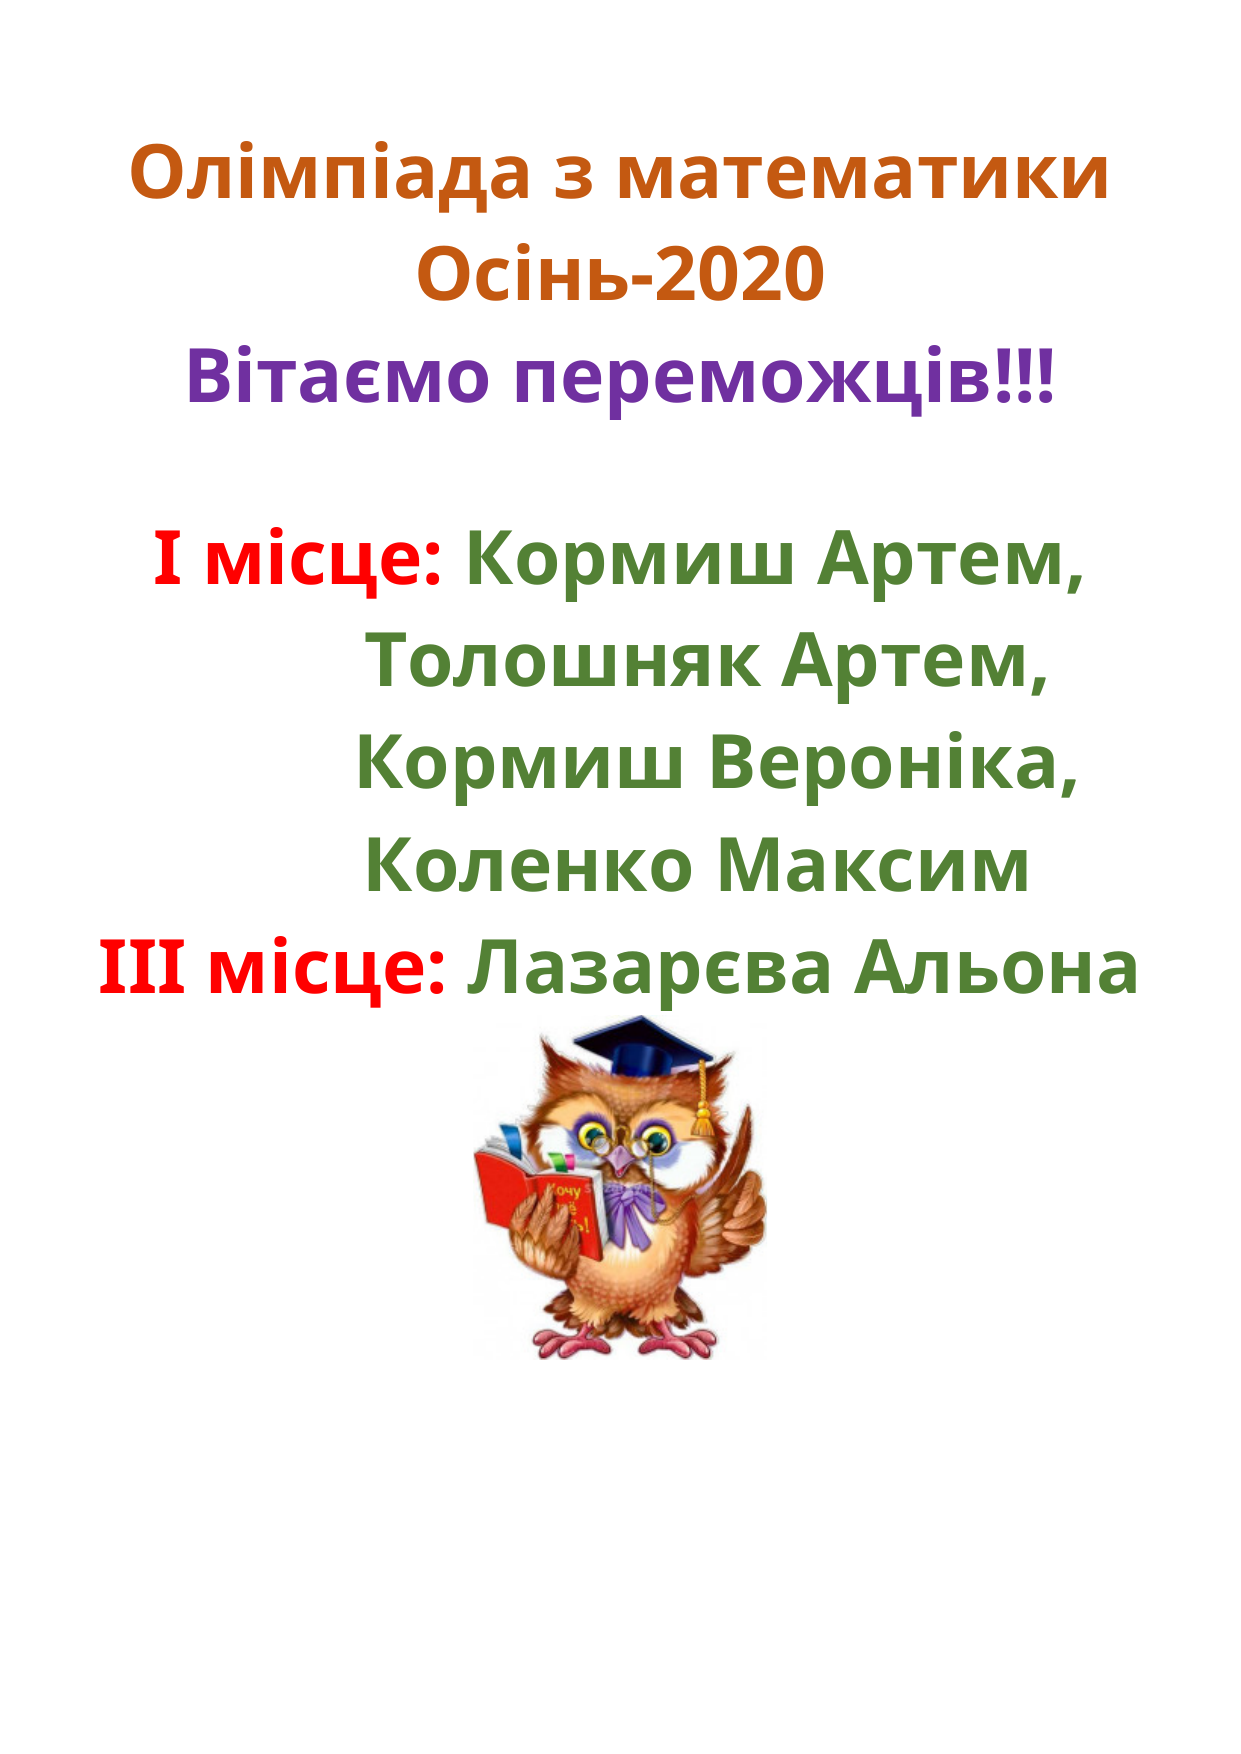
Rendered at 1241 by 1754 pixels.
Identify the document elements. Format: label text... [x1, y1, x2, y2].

text Вітаємо переможців!!! [89, 322, 1152, 425]
text Осінь-2020 [89, 220, 1152, 322]
text Кормиш Вероніка, [89, 708, 1152, 811]
text ІІІ місце: Лазарєва Альона [89, 913, 1152, 1015]
text Коленко Максим [89, 811, 1152, 913]
text Олімпіада з математики [89, 118, 1152, 220]
picture [473, 1015, 768, 1360]
text Толошняк Артем, [89, 606, 1152, 708]
text І місце: Кормиш Артем, [89, 504, 1152, 606]
